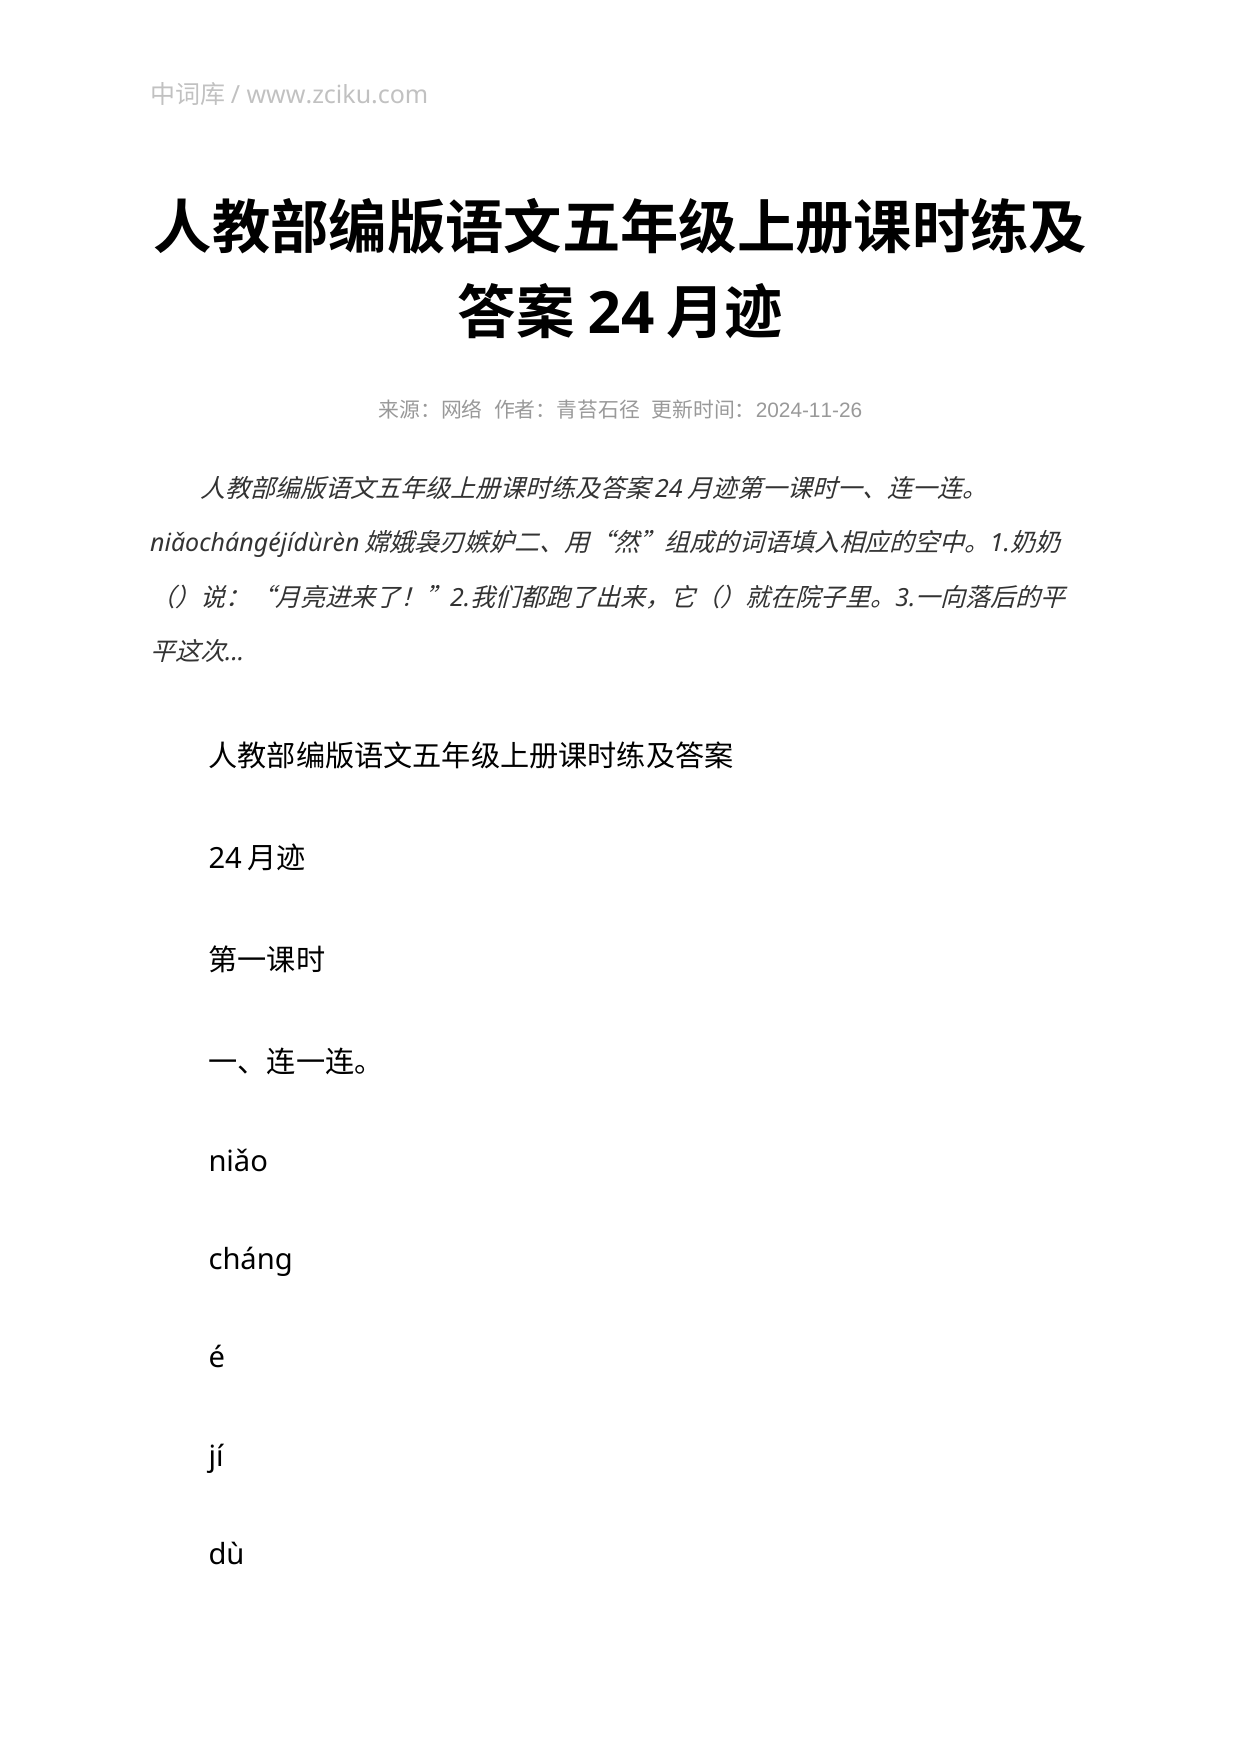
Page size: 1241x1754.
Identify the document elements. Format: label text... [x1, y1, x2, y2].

text 第一课时 [150, 936, 1090, 979]
text 一、连一连。 [150, 1038, 1090, 1080]
text 来源：网络 作者：青苔石径 更新时间：2024-11-26 [150, 397, 1090, 421]
text cháng [150, 1238, 1090, 1278]
text é [150, 1337, 1090, 1376]
text 人教部编版语文五年级上册课时练及答案24月迹第一课时一、连一连。niǎochángéjídùrèn嫦娥袅刃嫉妒二、用“然”组成的词语填入相应的空中。1.奶奶（）说：“月亮进来了！”2.我们都跑了出来，它（）就在院子里。3.一向落后的平平这次... [150, 468, 1090, 668]
text niǎo [150, 1140, 1090, 1179]
text jí [150, 1435, 1090, 1475]
text 人教部编版语文五年级上册课时练及答案 [150, 733, 1090, 775]
text dù [150, 1534, 1090, 1573]
subtitle 人教部编版语文五年级上册课时练及答案 24月迹 [150, 181, 1090, 351]
text 24月迹 [150, 834, 1090, 877]
